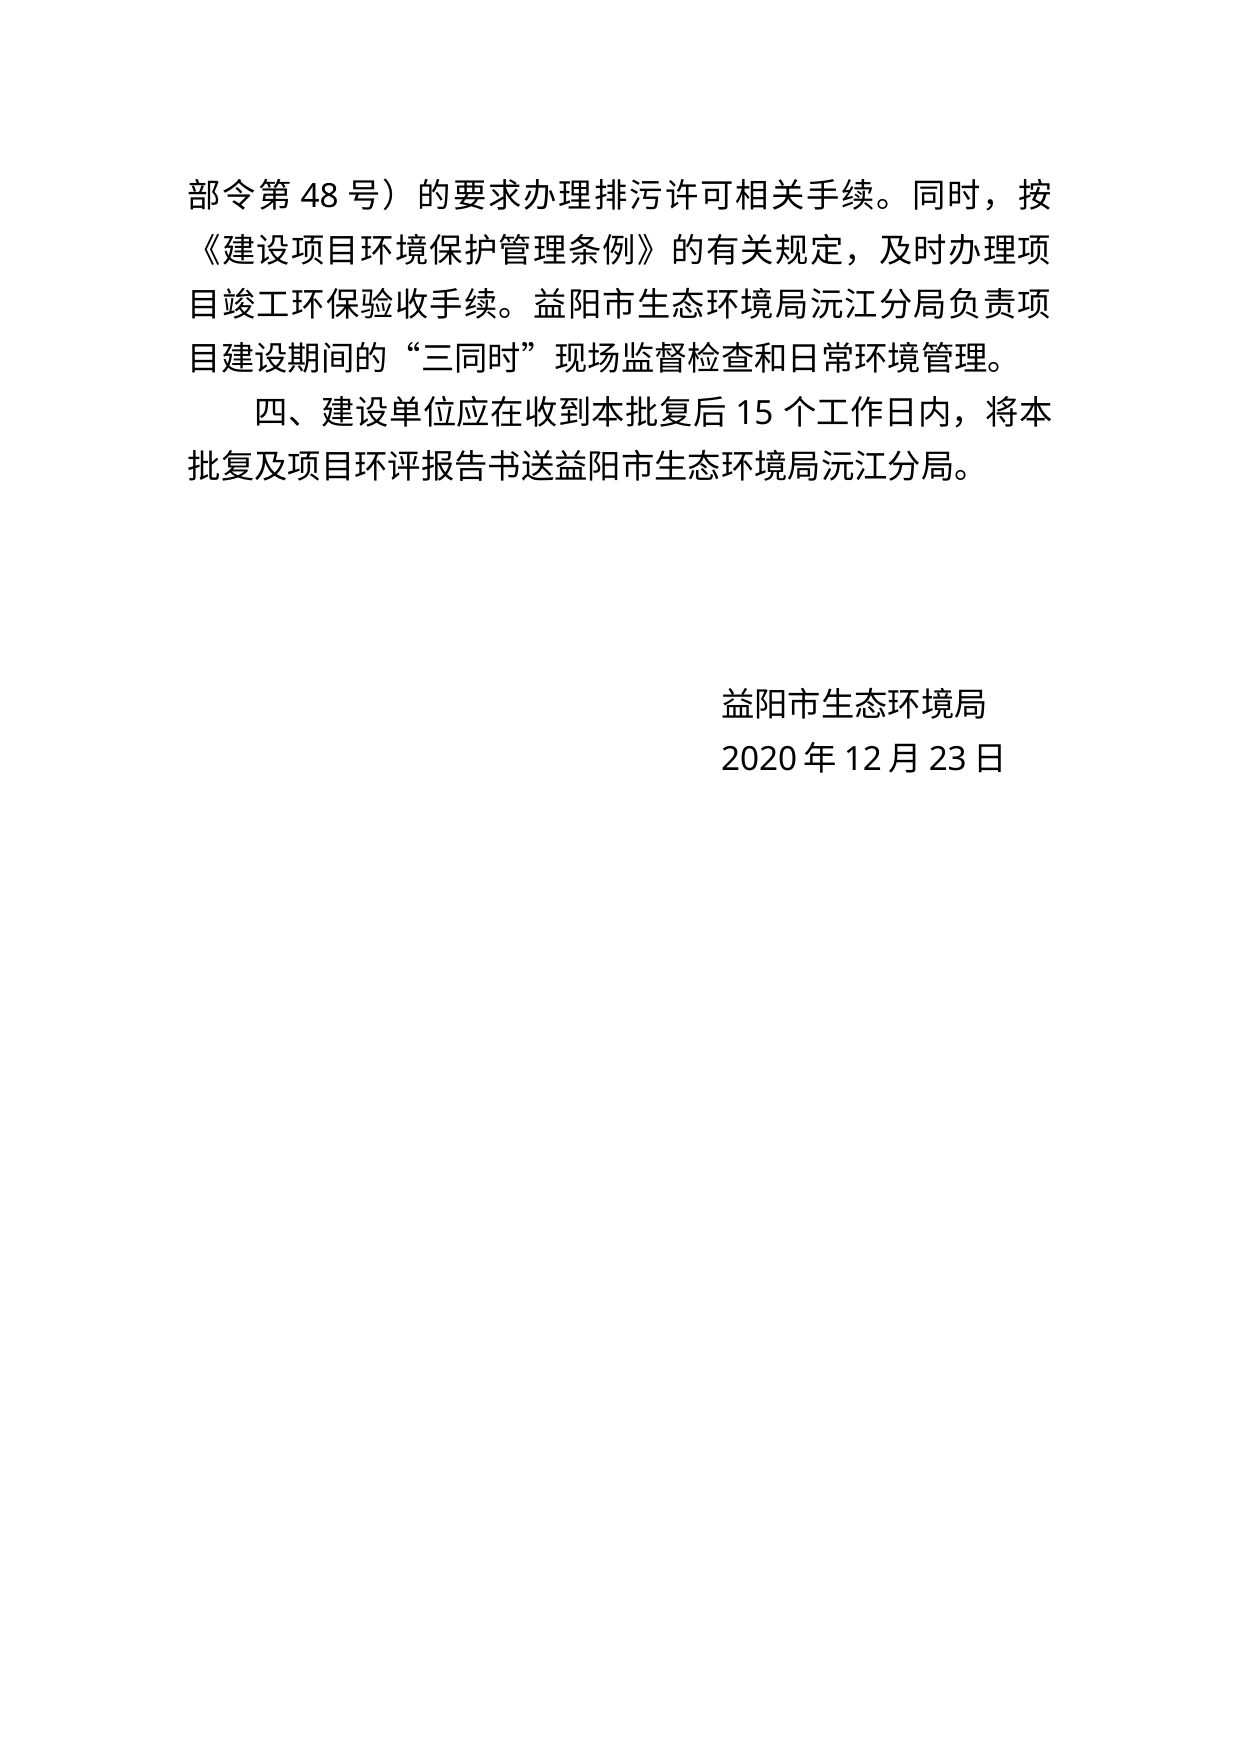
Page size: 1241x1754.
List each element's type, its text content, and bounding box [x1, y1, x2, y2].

text 四、建设单位应在收到本批复后 15 个工作日内，将本批复及项目环评报告书送益阳市生态环境局沅江分局。 [187, 381, 1053, 489]
text 2020年12月23日 [187, 727, 1053, 781]
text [187, 164, 1053, 381]
text 益阳市生态环境局 [187, 673, 1053, 727]
